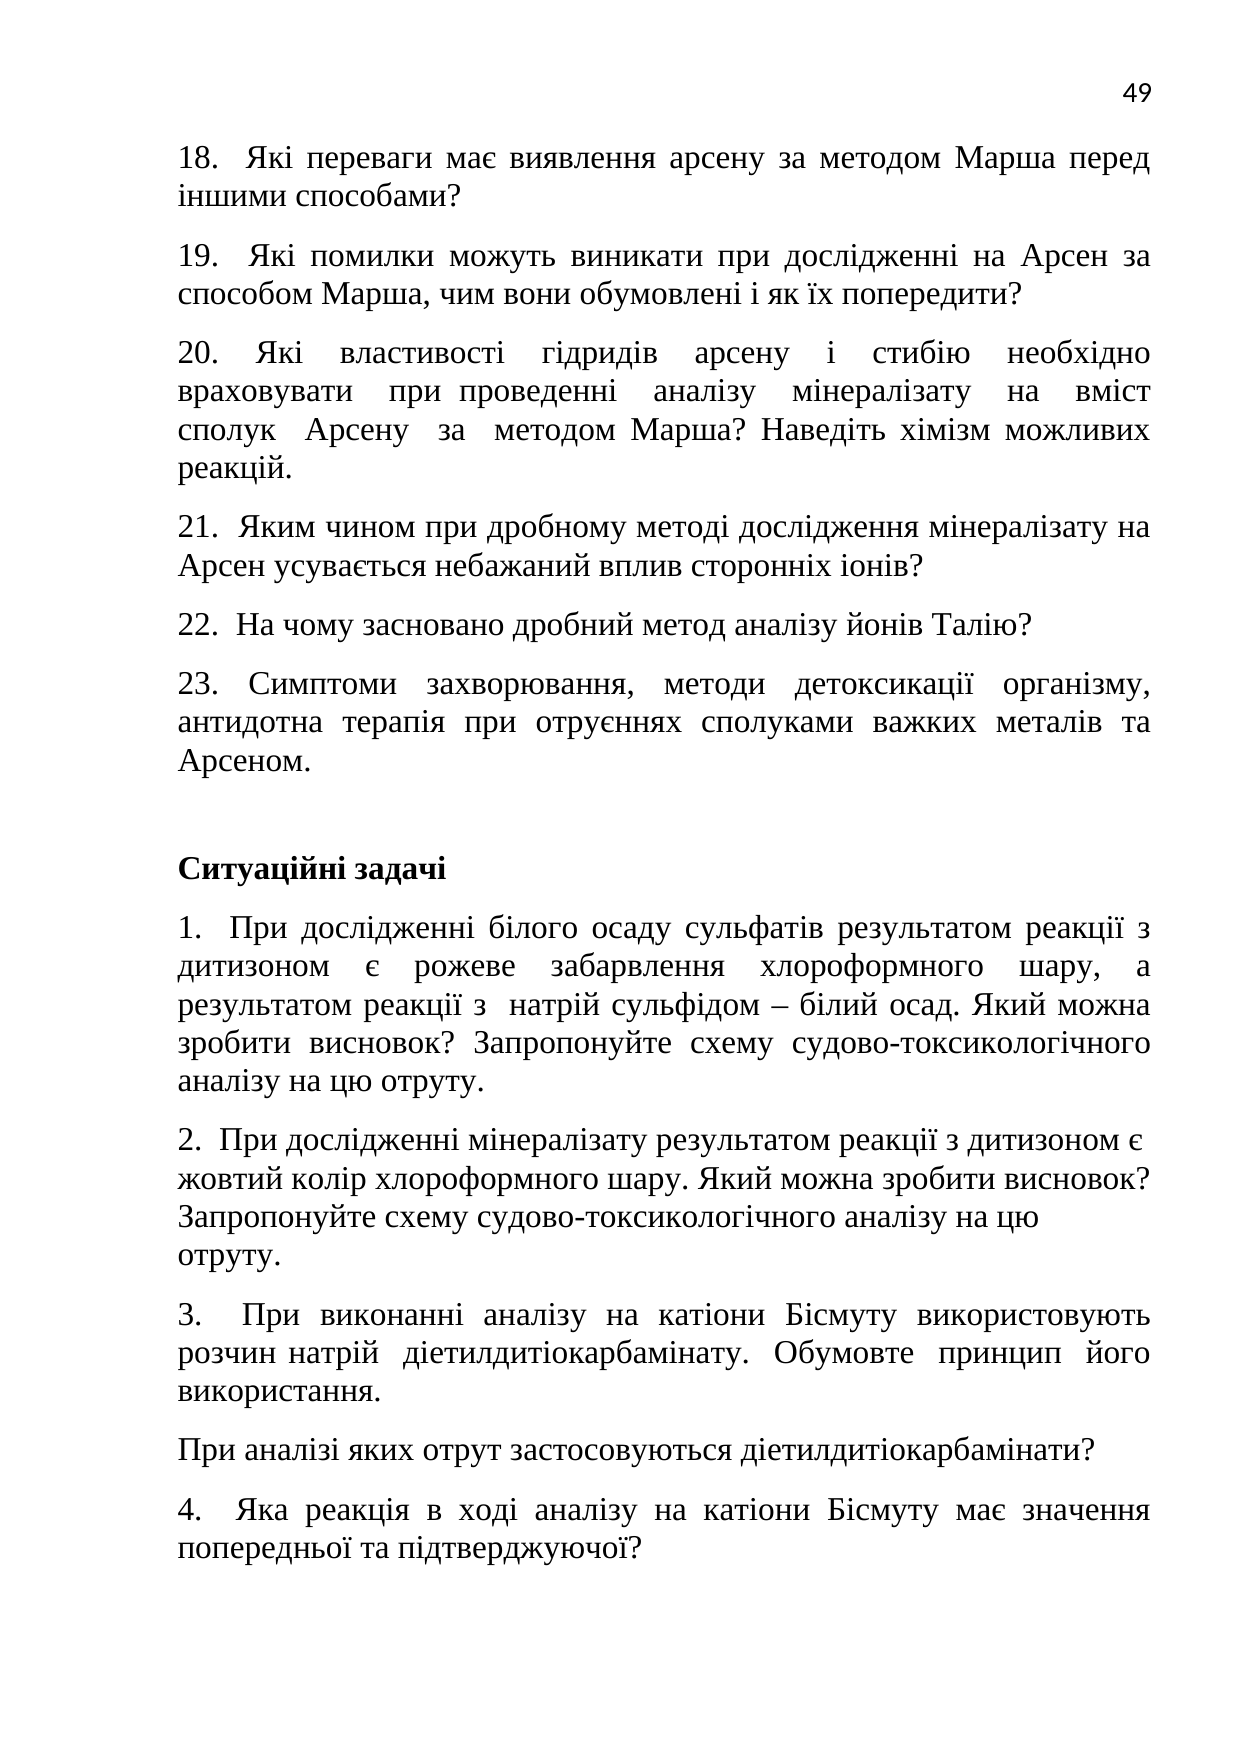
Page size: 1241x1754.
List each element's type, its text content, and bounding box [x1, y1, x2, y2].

text 22. На чому засновано дробний метод аналізу йонів Талію? [177, 604, 1152, 642]
text 2. При дослідженні мінералізату результатом реакції з дитизоном є жовтий колір хлороформного шару. Який можна зробити висновок? Запропонуйте схему судово-токсикологічного аналізу на цю отруту. [177, 1119, 1152, 1273]
text При аналізі яких отрут застосовуються діетилдитіокарбамінати? [177, 1429, 1152, 1468]
text Ситуаційні задачі [177, 848, 1152, 886]
text 1. При дослідженні білого осаду сульфатів результатом реакції з дитизоном є рожеве забарвлення хлороформного шару, а результатом реакції з натрій сульфідом – білий осад. Який можна зробити висновок? Запропонуйте схему судово-токсикологічного аналізу на цю отруту. [177, 907, 1152, 1099]
text 3. При виконанні аналізу на катіони Бісмуту використовують розчин натрій діетилдитіокарбамінату. Обумовте принцип його використання. [177, 1294, 1152, 1409]
text 4. Яка реакція в ході аналізу на катіони Бісмуту має значення попередньої та підтверджуючої? [177, 1489, 1152, 1565]
text 19. Які помилки можуть виникати при дослідженні на Арсен за способом Марша, чим вони обумовлені і як їх попередити? [177, 235, 1152, 312]
text 18. Які переваги має виявлення арсену за методом Марша перед іншими способами? [177, 137, 1152, 214]
text 20. Які властивості гідридів арсену і стибію необхідно враховувати при проведенні аналізу мінералізату на вміст сполук Арсену за методом Марша? Наведіть хімізм можливих реакцій. [177, 332, 1152, 486]
text 21. Яким чином при дробному методі дослідження мінералізату на Арсен усувається небажаний вплив сторонніх іонів? [177, 507, 1152, 583]
text 23. Симптоми захворювання, методи детоксикації організму, антидотна терапія при отруєннях сполуками важких металів та Арсеном. [177, 663, 1152, 778]
